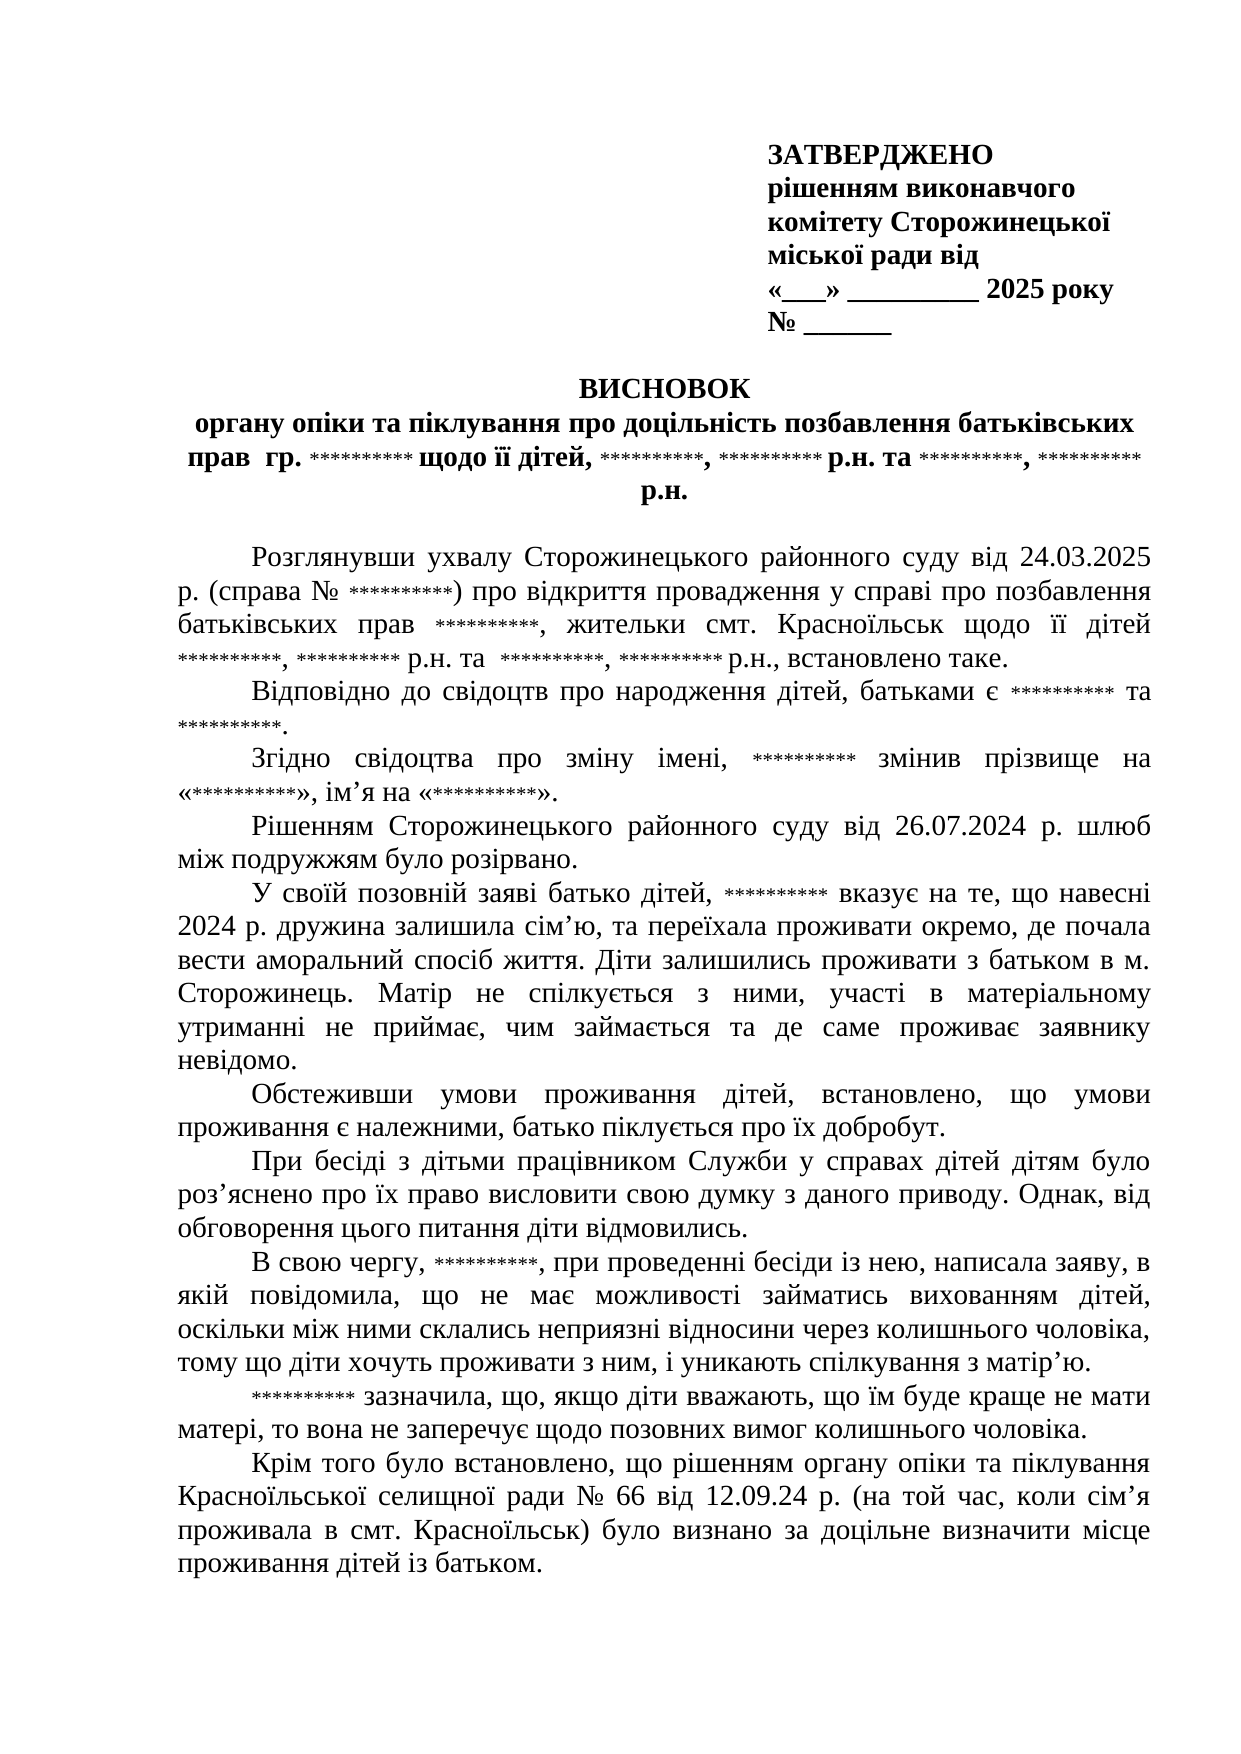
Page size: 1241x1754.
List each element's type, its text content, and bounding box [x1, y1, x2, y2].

text У своїй позовній заяві батько дітей, ********** вказує на те, що навесні 2024 р. дружина залишила сімʼю, та переїхала проживати окремо, де почала вести аморальний спосіб життя. Діти залишились проживати з батьком в м. Сторожинець. Матір не спілкується з ними, участі в матеріальному утриманні не приймає, чим займається та де саме проживає заявнику невідомо. [177, 875, 1152, 1076]
text При бесіді з дітьми працівником Служби у справах дітей дітям було розʼяснено про їх право висловити свою думку з даного приводу. Однак, від обговорення цього питання діти відмовились. [177, 1143, 1152, 1244]
text № ______ [767, 304, 1152, 338]
text Відповідно до свідоцтв про народження дітей, батьками є ********** та **********. [177, 673, 1152, 741]
text ********** зазначила, що, якщо діти вважають, що їм буде краще не мати матері, то вона не заперечує щодо позовних вимог колишнього чоловіка. [177, 1378, 1152, 1445]
text органу опіки та піклування про доцільність позбавлення батьківських прав гр. ********** щодо її дітей, **********, ********** р.н. та **********, ********** р.н. [177, 405, 1152, 506]
text В свою чергу, **********, при проведенні бесіди із нею, написала заяву, в якій повідомила, що не має можливості займатись вихованням дітей, оскільки між ними склались неприязні відносини через колишнього чоловіка, тому що діти хочуть проживати з ним, і уникають спілкування з матірʼю. [177, 1244, 1152, 1378]
text Крім того було встановлено, що рішенням органу опіки та піклування Красноїльської селищної ради № 66 від 12.09.24 р. (на той час, коли сімʼя проживала в смт. Красноїльськ) було визнано за доцільне визначити місце проживання дітей із батьком. [177, 1445, 1152, 1579]
text Згідно свідоцтва про зміну імені, ********** змінив прізвище на «**********», імʼя на «**********». [177, 741, 1152, 808]
text Обстеживши умови проживання дітей, встановлено, що умови проживання є належними, батько піклується про їх добробут. [177, 1076, 1152, 1143]
text ЗАТВЕРДЖЕНО [693, 137, 1152, 170]
text «___» _________ 2025 року [767, 271, 1152, 304]
text рішенням виконавчого комітету Сторожинецької міської ради від [767, 170, 1152, 271]
text ВИСНОВОК [177, 372, 1152, 405]
text Розглянувши ухвалу Сторожинецького районного суду від 24.03.2025 р. (справа № **********) про відкриття провадження у справі про позбавлення батьківських прав **********, жительки смт. Красноїльськ щодо її дітей **********, ********** р.н. та **********, ********** р.н., встановлено таке. [177, 539, 1152, 673]
text Рішенням Сторожинецького районного суду від 26.07.2024 р. шлюб між подружжям було розірвано. [177, 808, 1152, 875]
